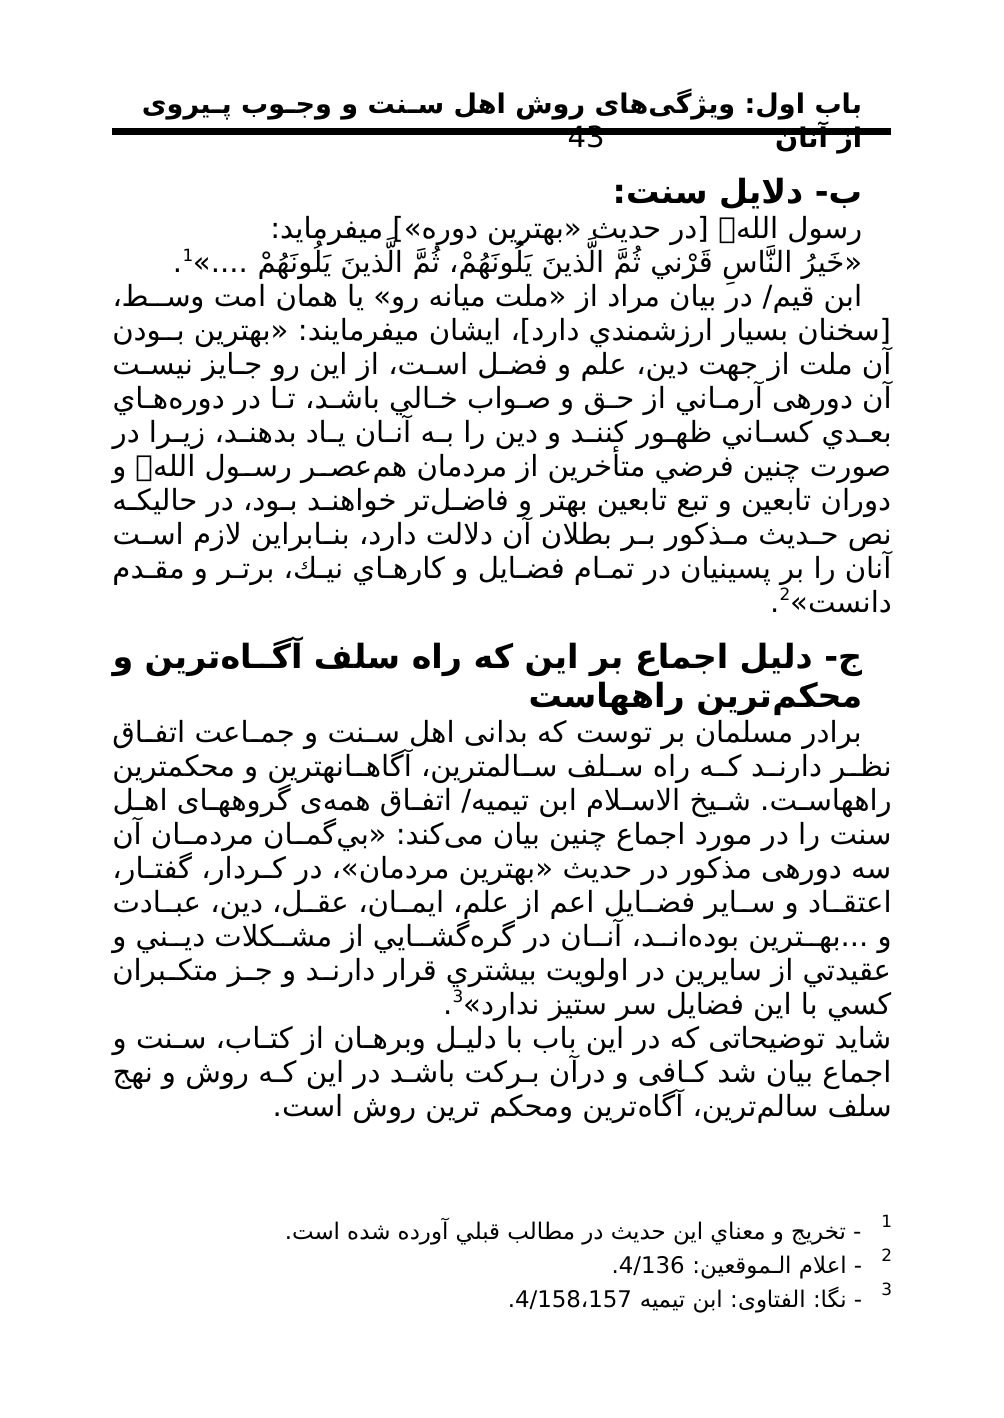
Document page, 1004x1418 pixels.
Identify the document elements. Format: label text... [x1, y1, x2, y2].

text ابن قيم/ در بيان مراد از «ملت ميانه رو» يا همان‏ امت وسط،[سخنان بسيار ارزشمندي دارد]، ايشان مي‏فرمايند: «بهترين بودن آن ملت از جهت دين، علم و فضل است، از اين رو جايز نيست آن دوره‏ی آرماني از حق و صواب خالي باشد، تا در دوره‌هاي بعدي كساني ظهور كنند و دين را به آنان ياد بدهند، زيرا در صورت چنين فرضي متأخرين از مردمان هم‌عصر رسول الله و دوران تابعين و تبع تابعين بهتر و فاضل‌تر خواهند بود، در حاليكه نص حديث مذكور بر بطلان آن دلالت دارد، بنابراين لازم است آنان را بر پسينیان در تمام فضايل و كارهاي نيك، برتر و مقدم دانست». [112, 279, 892, 619]
text برادر مسلمان بر توست که بدانی اهل سنت و جماعت اتفاق نظر دارند كه راه سلف سالم‏ترین، آگاهانه‏ترین و محكم‏ترین راههاست. شيخ الاسلام ابن تيميه/ اتفاق همه‌ی گروههای اهل سنت را در مورد اجماع چنین بيان می‌کند: «بي‌گمان مردمان آن سه دوره‏ی مذكور در حديث «بهترين مردمان»، در كردار، گفتار، اعتقاد و ساير فضايل اعم از علم، ايمان، عقل، دين، عبادت و ...بهترين بوده‌ا‌ند، آنان در گره‌گشايي از مشكلات ديني و عقيدتي از سايرين در اولويت بيشتري قرار دارند و جز متكبران كسي با اين فضايل سر ستيز ندارد». [112, 716, 892, 1021]
text ج- دليل اجماع بر این که راه سلف آگاه‌ترین و محکم‌ترین راههاست [112, 638, 862, 716]
text ب- دلايل سنت: [112, 173, 862, 212]
text رسول الله [در حديث «بهترين دوره»] مي‏فرمايد: [112, 212, 892, 246]
text «خَيرُ النَّاسِ قَرْني ثُمَّ الَّذينَ يَلُونَهُمْ، ثُمَّ الَّذينَ يَلُونَهُمْ ....». [112, 246, 892, 279]
text شاید توضیحاتی که در این باب با دلیل وبرهان از کتاب، سنت و اجماع بیان شد کافی و درآن برکت باشد در این که روش و نهج سلف سالم‌ترین، آگاه‌ترین ومحکم ترین روش است. [112, 1021, 892, 1123]
